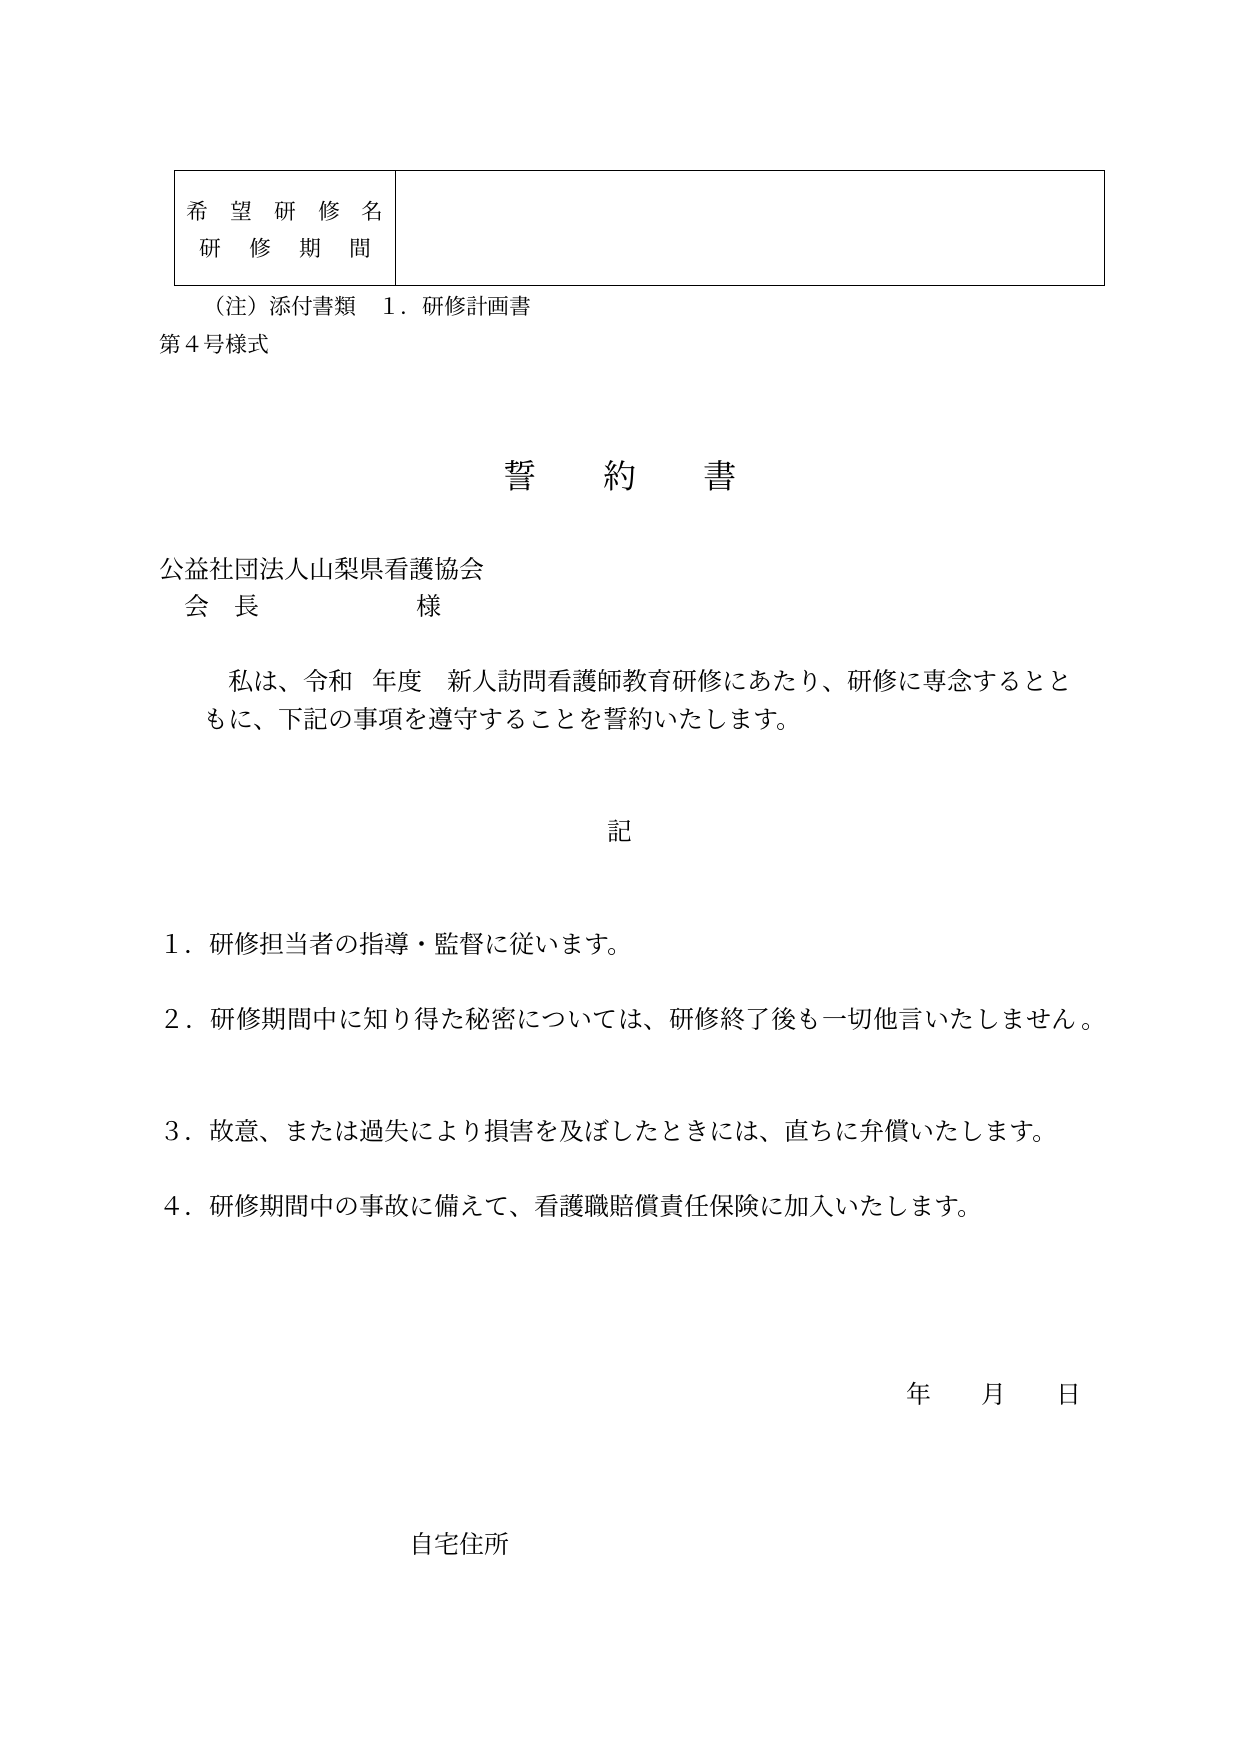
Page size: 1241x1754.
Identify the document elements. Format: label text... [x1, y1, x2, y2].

text 私は、令和 年度 新人訪問看護師教育研修にあたり、研修に専念するとともに、下記の事項を遵守することを誓約いたします。 [203, 661, 1081, 736]
text ３．故意、または過失により損害を及ぼしたときには、直ちに弁償いたします。 [159, 1111, 1081, 1149]
text （注）添付書類 １．研修計画書 [159, 286, 1081, 324]
text 自宅住所 [159, 1524, 1081, 1561]
text 第４号様式 [159, 324, 1081, 361]
table_cell [396, 171, 1104, 285]
text ２．研修期間中に知り得た秘密については、研修終了後も一切他言いたしません。 [159, 999, 1081, 1074]
table_cell 希 望 研 修 名 研 修 期 間 [175, 171, 395, 285]
text 公益社団法人山梨県看護協会 [159, 549, 1081, 586]
text ４．研修期間中の事故に備えて、看護職賠償責任保険に加入いたします。 [159, 1186, 1081, 1224]
text 誓 約 書 [159, 436, 1081, 511]
text 年 月 日 [159, 1374, 1081, 1411]
text 記 [159, 811, 1081, 849]
text １．研修担当者の指導・監督に従います。 [159, 924, 1081, 961]
text 会 長 様 [159, 586, 1081, 624]
